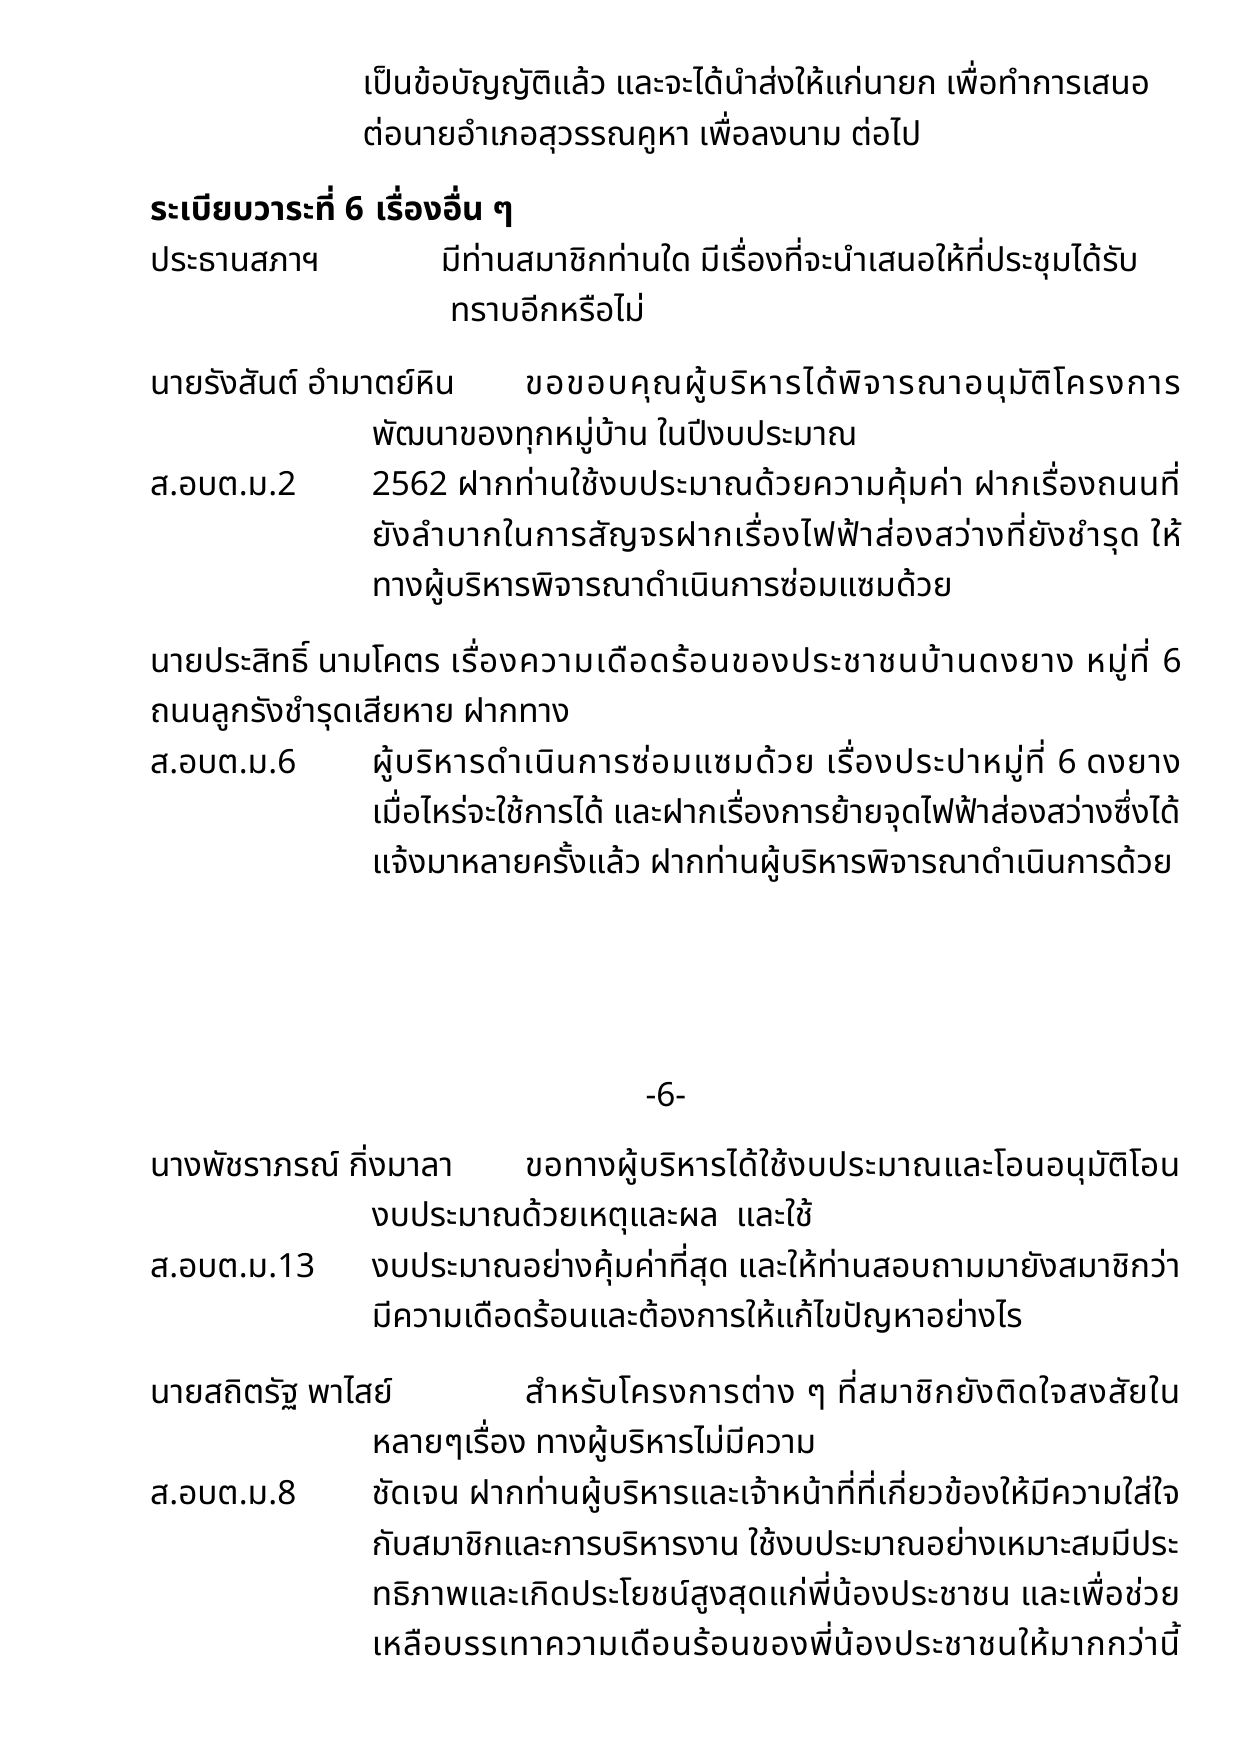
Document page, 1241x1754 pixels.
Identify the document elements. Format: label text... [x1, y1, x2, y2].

text ส.อบต.ม.2 2562 ฝากท่านใช้งบประมาณด้วยความคุ้มค่า ฝากเรื่องถนนที่ยังลำบากในการสัญจรฝากเรื่องไฟฟ้าส่องสว่างที่ยังชำรุด ให้ทางผู้บริหารพิจารณาดำเนินการซ่อมแซมด้วย [150, 460, 1181, 611]
text ระเบียบวาระที่ 6 เรื่องอื่น ๆ [150, 185, 1181, 236]
text -6- [150, 1071, 1181, 1116]
text นายประสิทธิ์ นามโคตร เรื่องความเดือดร้อนของประชาชนบ้านดงยาง หมู่ที่ 6 ถนนลูกรังชำรุดเสียหาย ฝากทาง [150, 636, 1181, 737]
text ส.อบต.ม.13 งบประมาณอย่างคุ้มค่าที่สุด และให้ท่านสอบถามมายังสมาชิกว่ามีความเดือดร้อนและต้องการให้แก้ไขปัญหาอย่างไร [150, 1242, 1181, 1343]
text นายสถิตรัฐ พาไสย์ สำหรับโครงการต่าง ๆ ที่สมาชิกยังติดใจสงสัยในหลายๆเรื่อง ทางผู้บริหารไม่มีความ [150, 1368, 1181, 1469]
text นายรังสันต์ อำมาตย์หิน ขอขอบคุณผู้บริหารได้พิจารณาอนุมัติโครงการพัฒนาของทุกหมู่บ้าน ในปีงบประมาณ [150, 359, 1181, 460]
text นางพัชราภรณ์ กิ่งมาลา ขอทางผู้บริหารได้ใช้งบประมาณและโอนอนุมัติโอนงบประมาณด้วยเหตุและผล และใช้ [150, 1141, 1181, 1242]
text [362, 59, 1181, 160]
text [150, 1469, 1181, 1671]
text ประธานสภาฯ มีท่านสมาชิกท่านใด มีเรื่องที่จะนำเสนอให้ที่ประชุมได้รับทราบอีกหรือไม่ [150, 236, 1181, 336]
text ส.อบต.ม.6 ผู้บริหารดำเนินการซ่อมแซมด้วย เรื่องประปาหมู่ที่ 6 ดงยาง เมื่อไหร่จะใช้การได้ และฝากเรื่องการย้ายจุดไฟฟ้าส่องสว่างซึ่งได้แจ้งมาหลายครั้งแล้ว ฝากท่านผู้บริหารพิจารณาดำเนินการด้วย [150, 737, 1181, 889]
